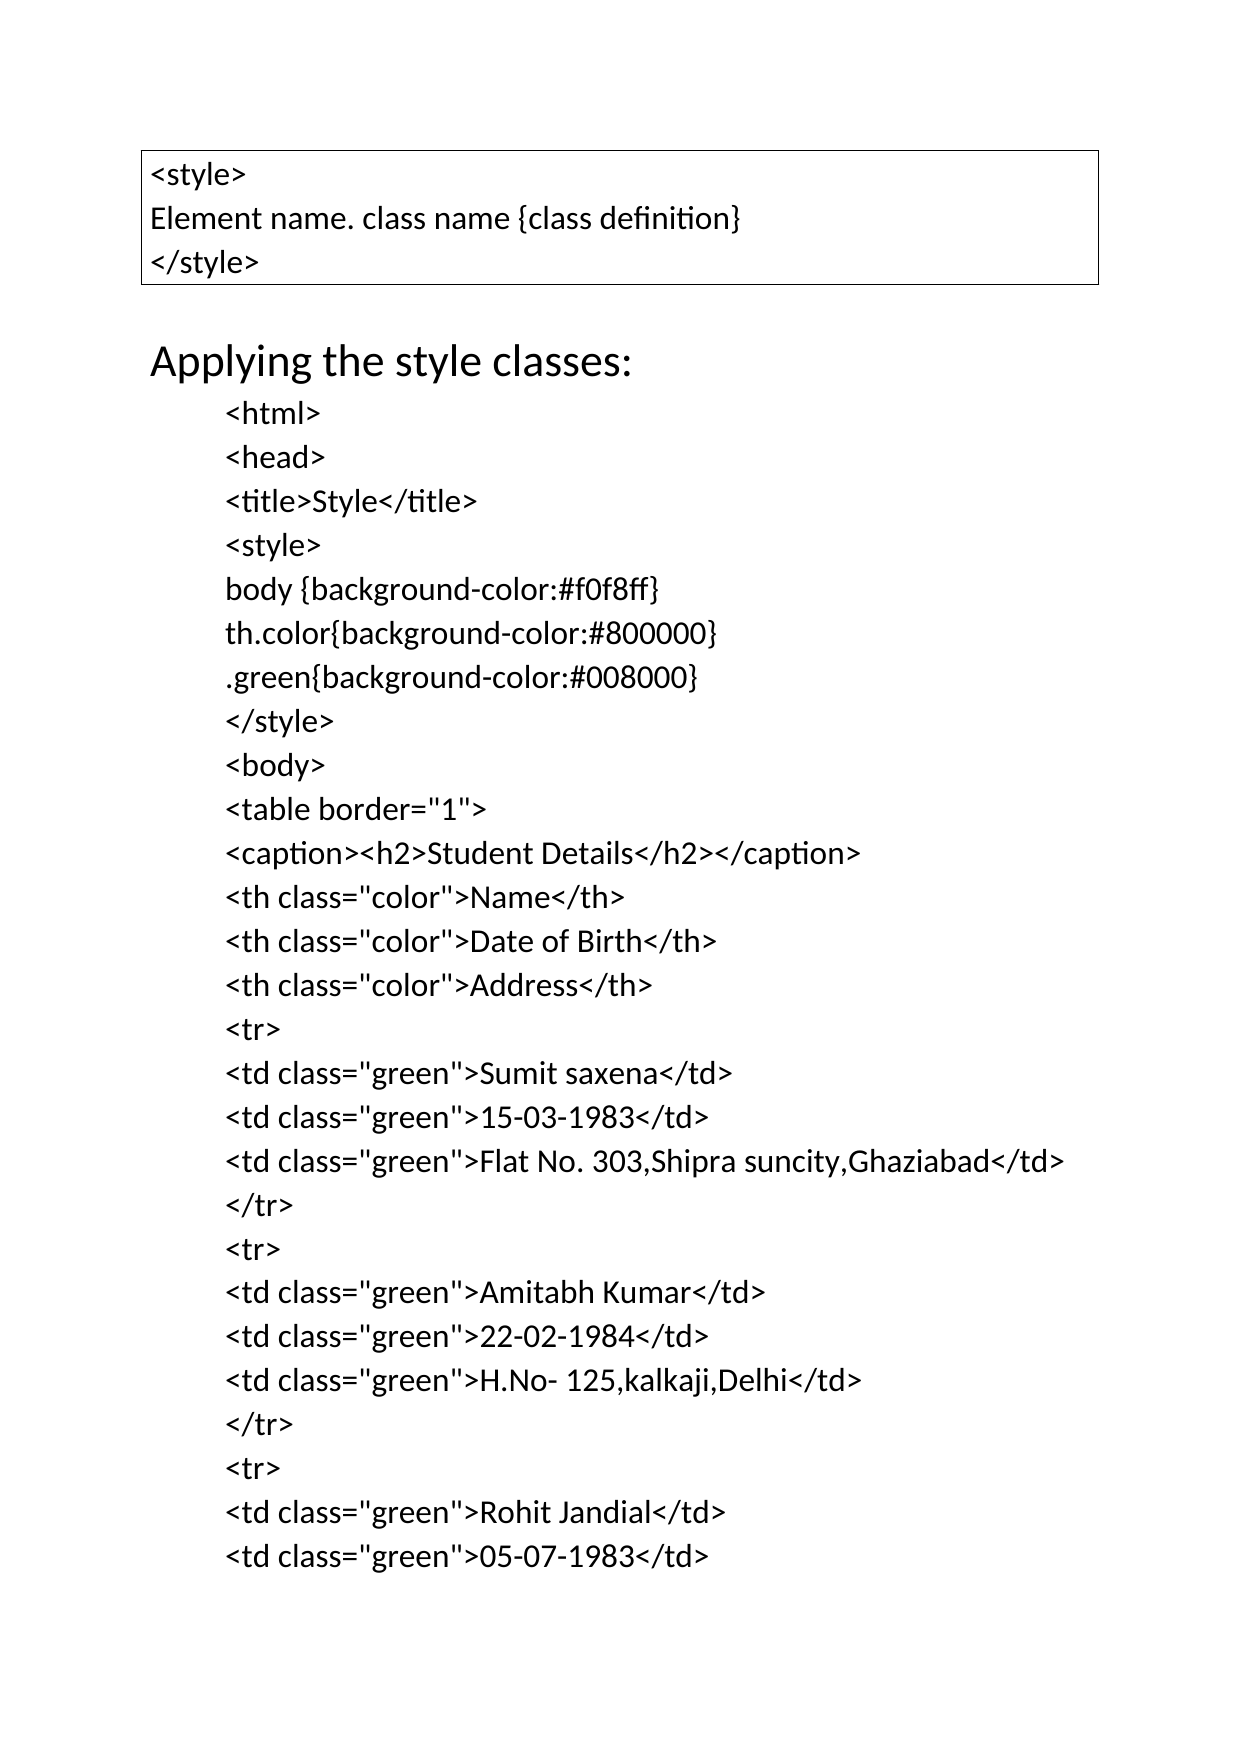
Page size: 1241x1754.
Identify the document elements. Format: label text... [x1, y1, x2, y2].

list th.color{background-color:#800000} [225, 612, 1090, 653]
list <td class="green">15-03-1983</td> [225, 1096, 1090, 1136]
list <style> [142, 151, 1098, 194]
list <td class="green">05-07-1983</td> [225, 1535, 1090, 1576]
list <td class="green">Amitabh Kumar</td> [225, 1272, 1090, 1312]
list </style> [142, 238, 1098, 284]
list </tr> [225, 1184, 1090, 1224]
list <tr> [225, 1008, 1090, 1048]
list <td class="green">Flat No. 303,Shipra suncity,Ghaziabad</td> [225, 1140, 1090, 1180]
list <table border="1"> [225, 788, 1090, 829]
list <tr> [225, 1447, 1090, 1488]
list <td class="green">Rohit Jandial</td> [225, 1491, 1090, 1532]
list <th class="color">Address</th> [225, 964, 1090, 1004]
list body {background-color:#f0f8ff} [225, 568, 1090, 609]
list <th class="color">Name</th> [225, 876, 1090, 917]
list <title>Style</title> [225, 480, 1090, 521]
list <th class="color">Date of Birth</th> [225, 920, 1090, 961]
list <tr> [225, 1228, 1090, 1268]
list <style> [225, 524, 1090, 565]
list .green{background-color:#008000} [225, 656, 1090, 697]
list </style> [225, 700, 1090, 741]
list <td class="green">22-02-1984</td> [225, 1316, 1090, 1356]
list </tr> [225, 1403, 1090, 1444]
list Element name. class name {class definition} [142, 194, 1098, 238]
list <td class="green">Sumit saxena</td> [225, 1052, 1090, 1092]
list <td class="green">H.No- 125,kalkaji,Delhi</td> [225, 1359, 1090, 1400]
list <head> [225, 436, 1090, 477]
list Applying the style classes: [150, 332, 1090, 388]
list <body> [225, 744, 1090, 785]
list <html> [225, 392, 1090, 433]
list <caption><h2>Student Details</h2></caption> [225, 832, 1090, 873]
